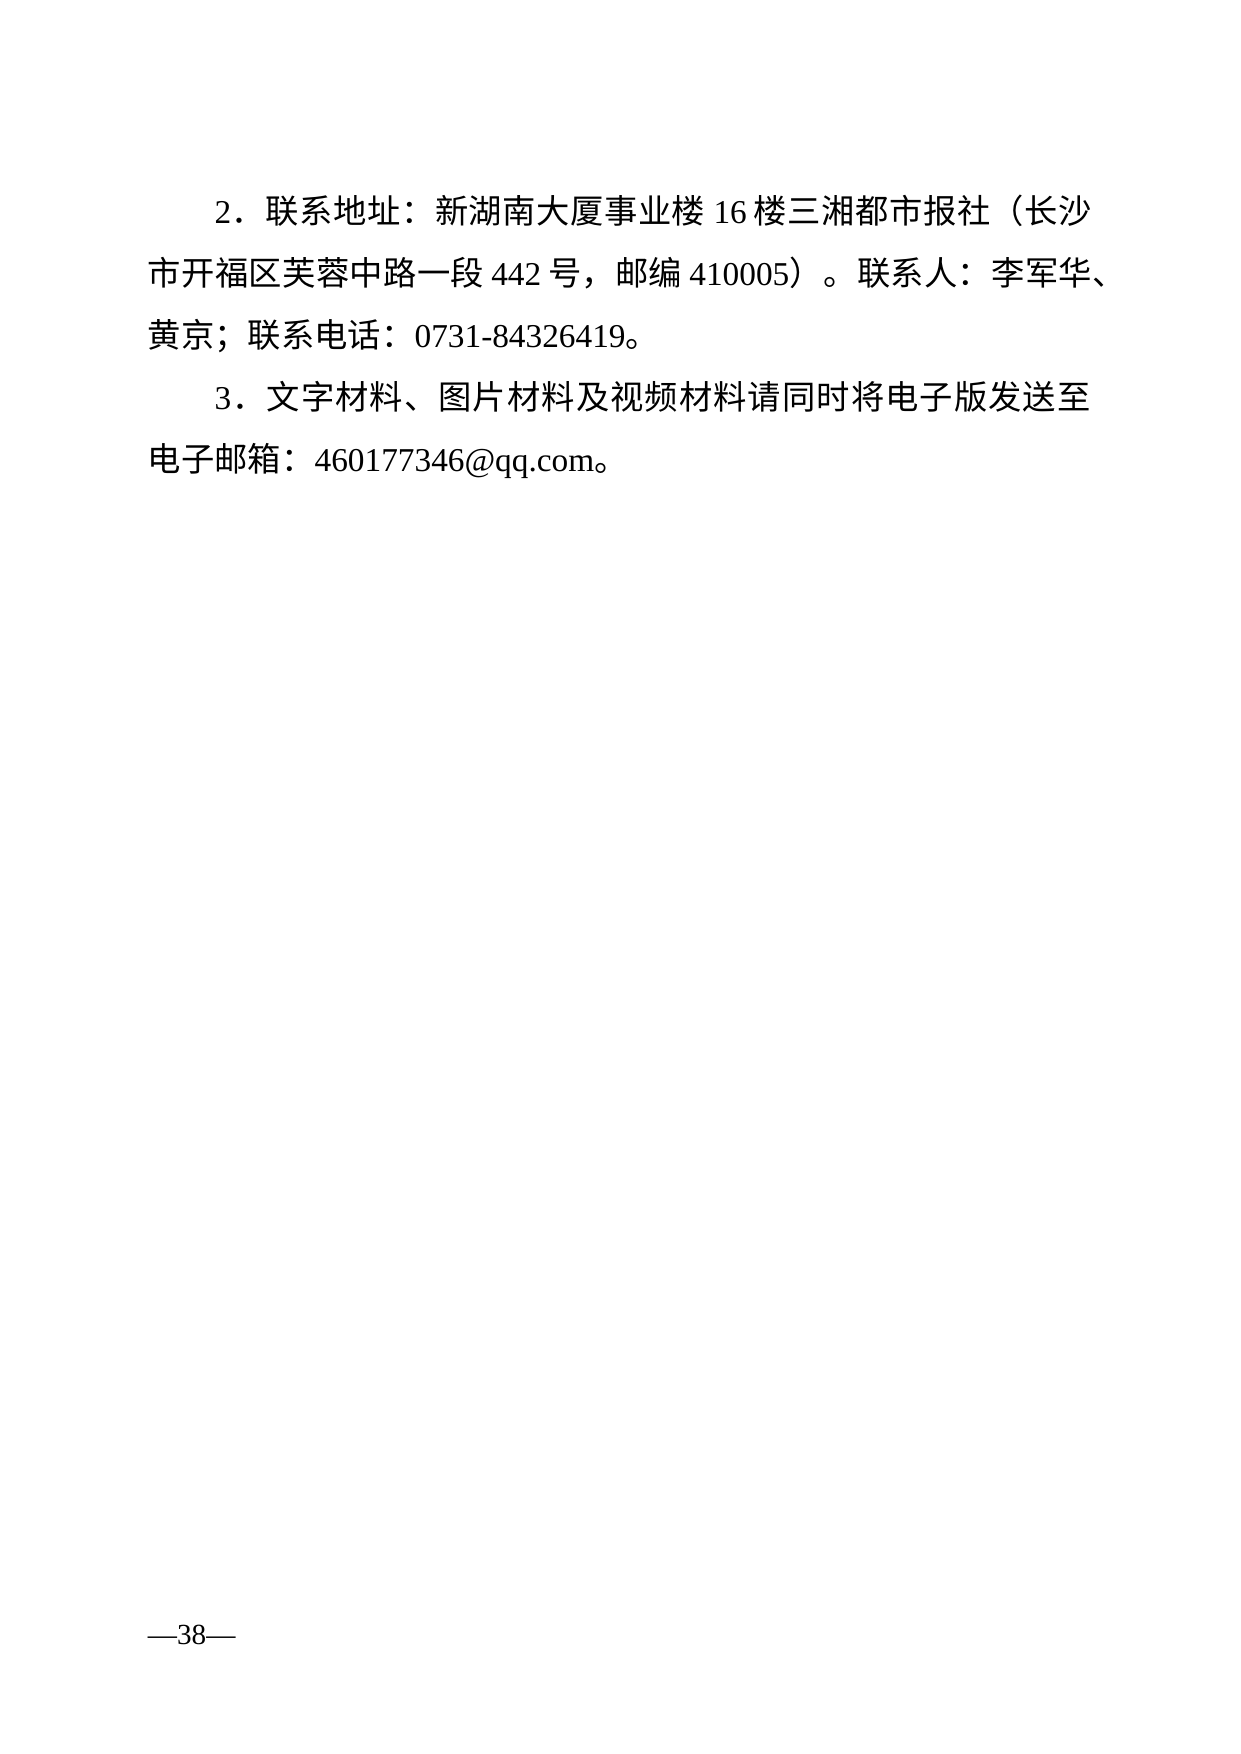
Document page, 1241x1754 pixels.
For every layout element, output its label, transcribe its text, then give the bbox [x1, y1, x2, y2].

text 3．文字材料、图片材料及视频材料请同时将电子版发送至电子邮箱：460177346@qq.com。 [148, 364, 1092, 488]
text 2．联系地址：新湖南大厦事业楼16楼三湘都市报社（长沙市开福区芙蓉中路一段442号，邮编410005）。联系人：李军华、黄京；联系电话：0731-84326419。 [148, 178, 1092, 364]
